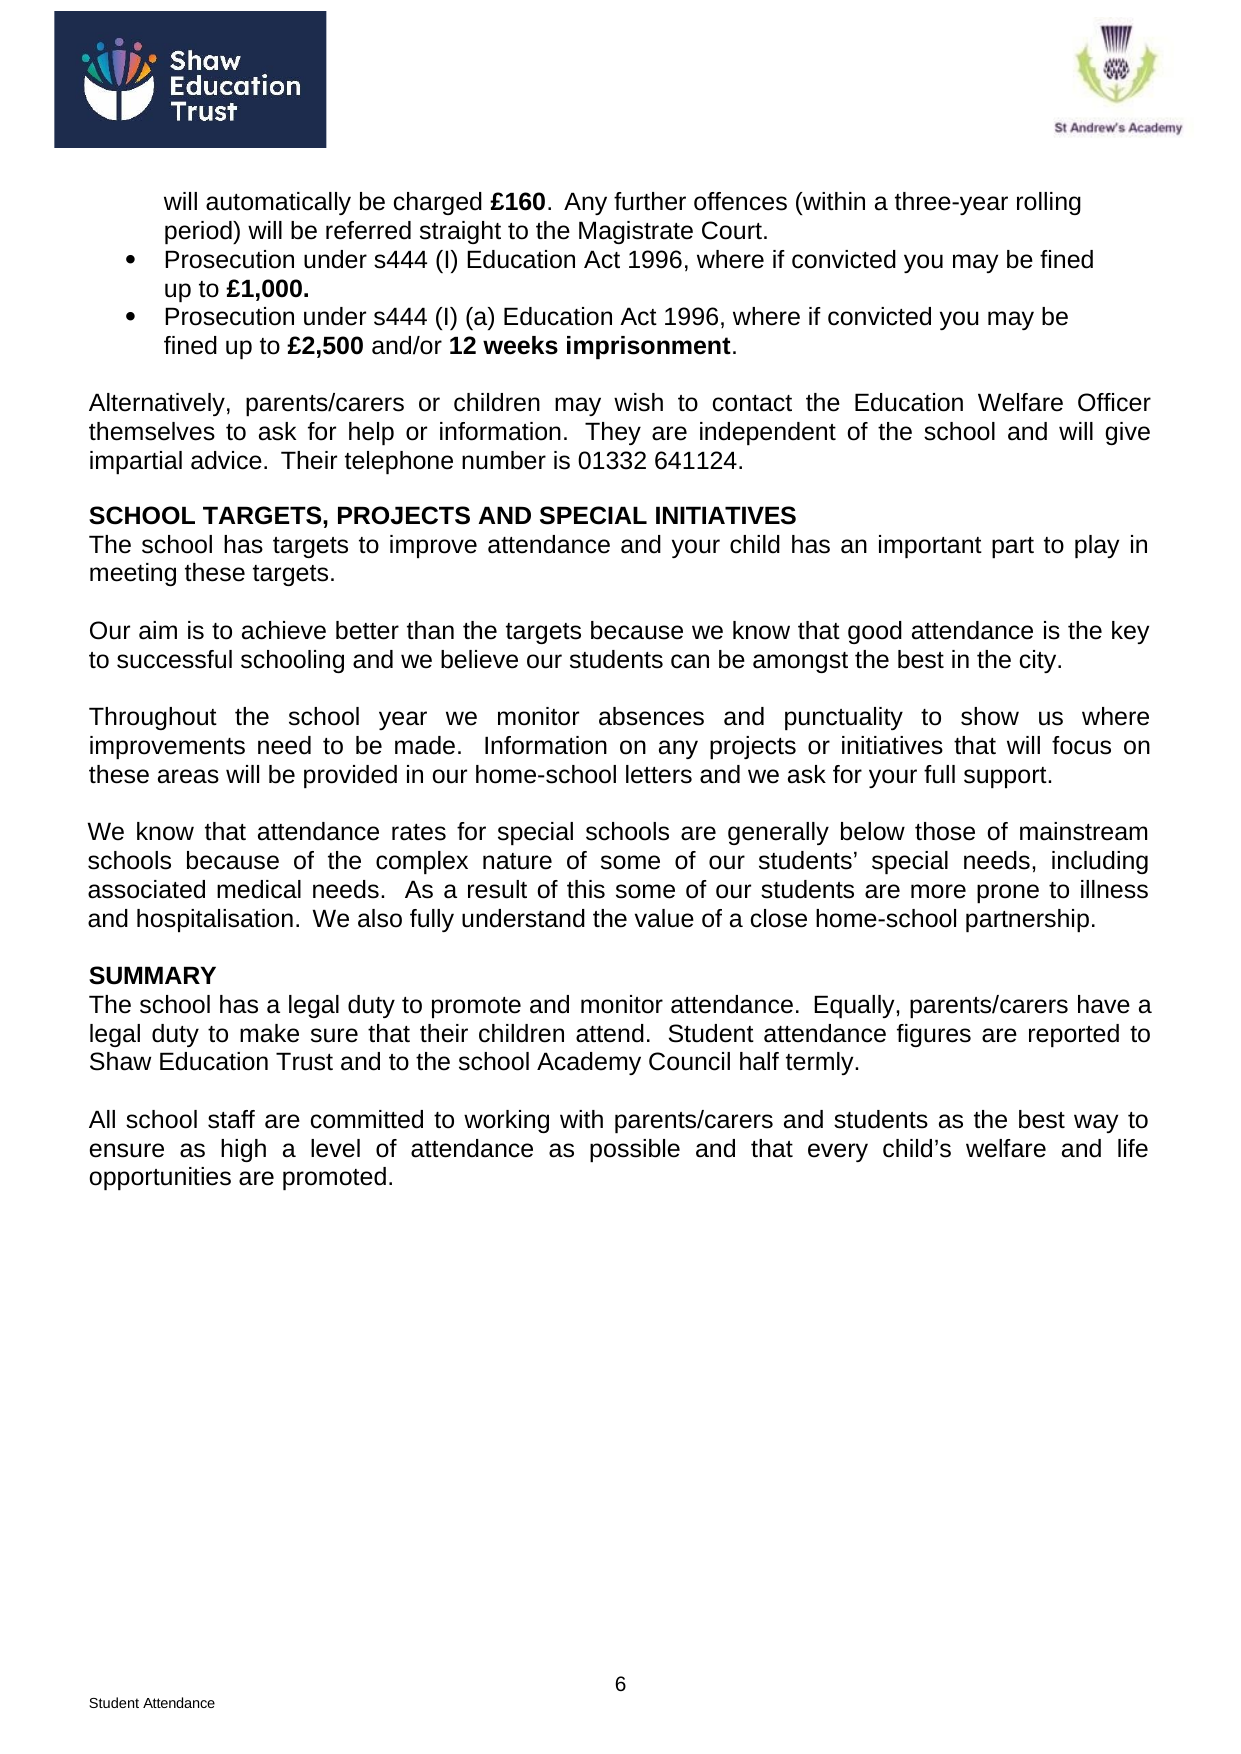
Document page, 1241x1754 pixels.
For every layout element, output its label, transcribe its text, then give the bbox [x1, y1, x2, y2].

text The school has a legal duty to promote and monitor attendance. Equally, parents/carers have a legal duty to make sure that their children attend. Student attendance figures are reported to Shaw Education Trust and to the school Academy Council half termly. [89, 990, 1152, 1076]
picture [54, 11, 327, 148]
text The school has targets to improve attendance and your child has an important part to play in meeting these targets. [89, 530, 1151, 587]
text Our aim is to achieve better than the targets because we know that good attendance is the key to successful schooling and we believe our students can be amongst the best in the city. [89, 616, 1152, 673]
subtitle SUMMARY [89, 961, 1217, 990]
list Prosecution under s444 (I) Education Act 1996, where if convicted you may be fined up to £1,000. [126, 245, 1094, 302]
text will automatically be charged £160. Any further offences (within a three-year rolling period) will be referred straight to the Magistrate Court. [164, 187, 1158, 245]
picture [1053, 17, 1195, 139]
text Alternatively, parents/carers or children may wish to contact the Education Welfare Officer themselves to ask for help or information. They are independent of the school and will give impartial advice. Their telephone number is 01332 641124. [89, 388, 1152, 475]
subtitle SCHOOL TARGETS, PROJECTS AND SPECIAL INITIATIVES [89, 501, 1217, 530]
list Prosecution under s444 (I) (a) Education Act 1996, where if convicted you may be fined up to £2,500 and/or 12 weeks imprisonment. [126, 302, 1094, 360]
text We know that attendance rates for special schools are generally below those of mainstream schools because of the complex nature of some of our students’ special needs, including associated medical needs. As a result of this some of our students are more prone to illness and hospitalisation. We also fully understand the value of a close home-school partnership. [87, 817, 1151, 932]
text Throughout the school year we monitor absences and punctuality to show us where improvements need to be made. Information on any projects or initiatives that will focus on these areas will be provided in our home-school letters and we ask for your full support. [89, 702, 1152, 788]
text All school staff are committed to working with parents/carers and students as the best way to ensure as high a level of attendance as possible and that every child’s welfare and life opportunities are promoted. [89, 1105, 1152, 1191]
